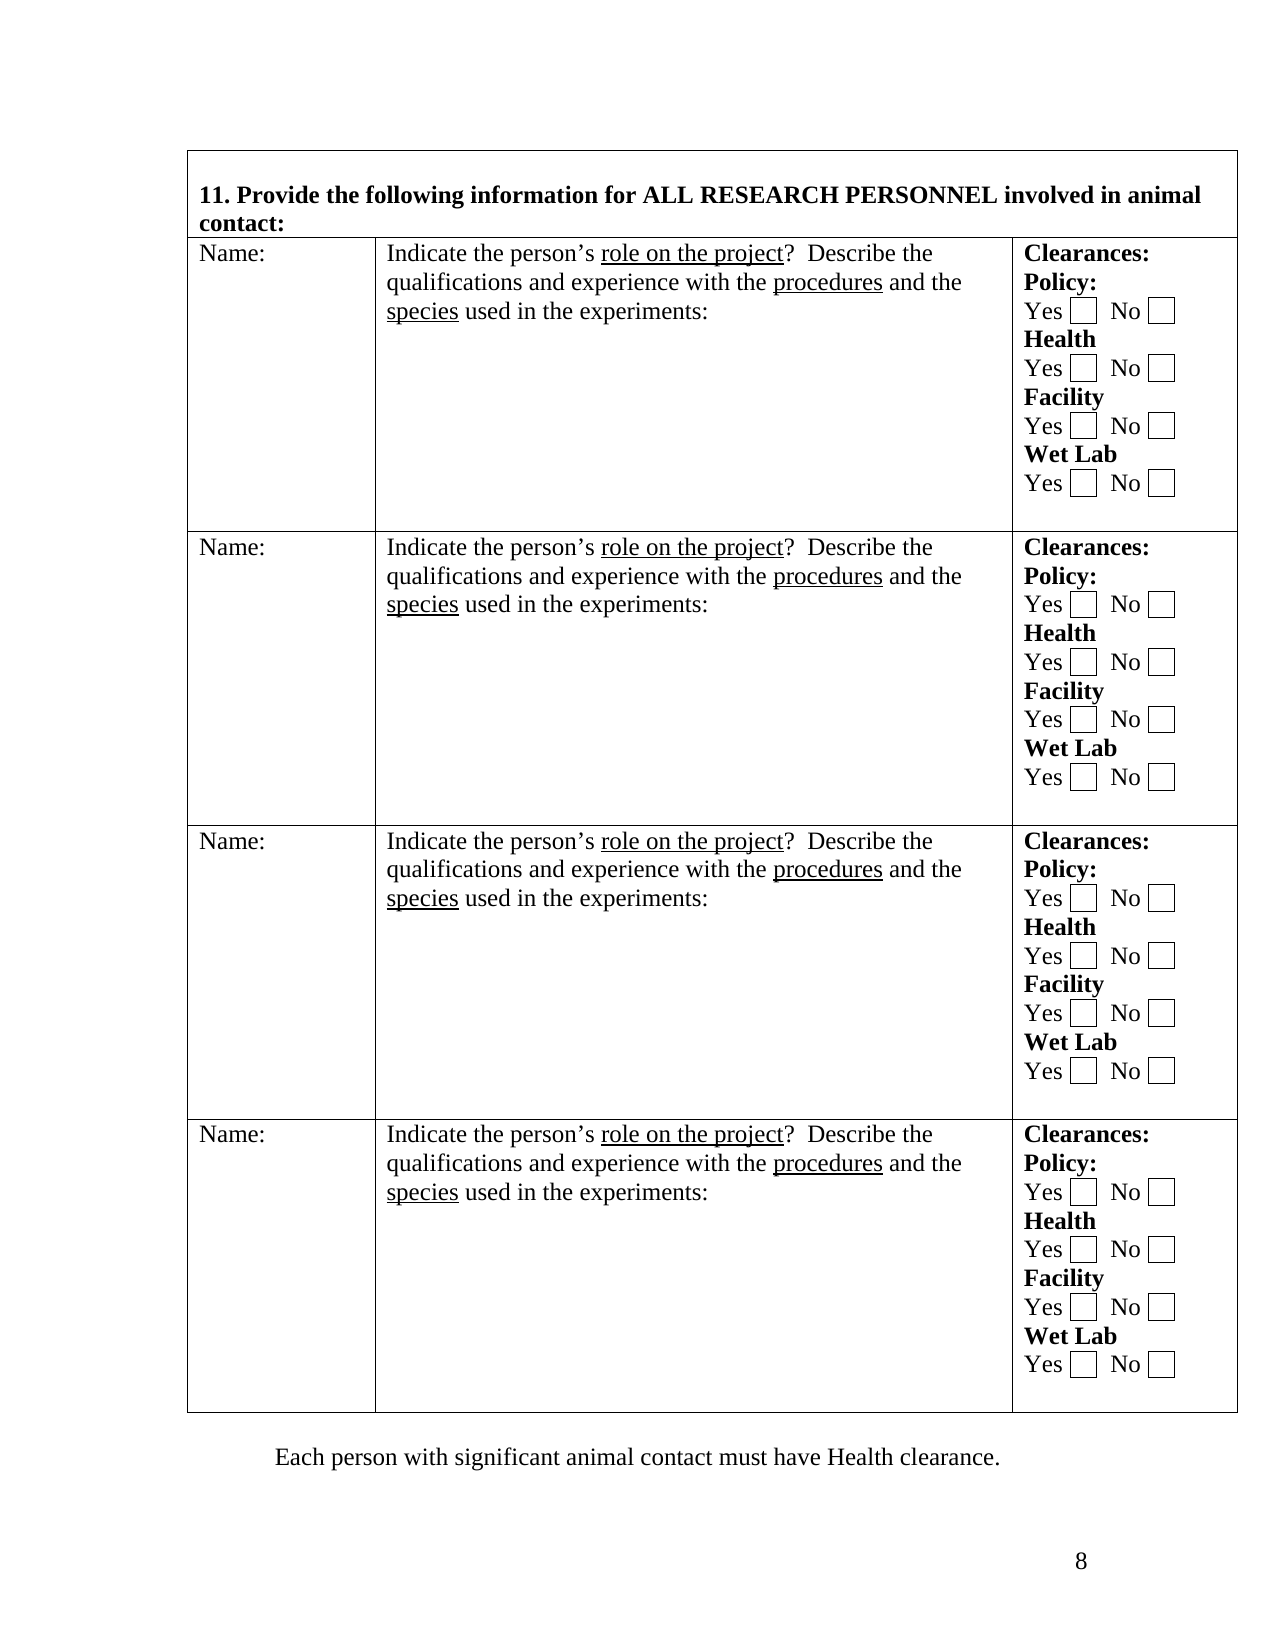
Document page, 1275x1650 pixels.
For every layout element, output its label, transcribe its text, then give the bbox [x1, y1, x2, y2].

table_cell Name: [188, 1120, 375, 1412]
table_cell Name: [188, 238, 375, 531]
table_cell Indicate the person’s role on the project? Describe the qualifications and experience with the procedures and the species used in the experiments: [376, 532, 1012, 825]
table_cell Name: [188, 532, 375, 825]
table_cell Clearances: Policy: Yes No Health Yes No Facility Yes No Wet Lab Yes No [1013, 532, 1237, 825]
table_cell Indicate the person’s role on the project? Describe the qualifications and experience with the procedures and the species used in the experiments: [376, 238, 1012, 531]
table_cell Clearances: Policy: Yes No Health Yes No Facility Yes No Wet Lab Yes No [1013, 826, 1237, 1118]
table_cell Indicate the person’s role on the project? Describe the qualifications and experience with the procedures and the species used in the experiments: [376, 1120, 1012, 1412]
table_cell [188, 151, 1237, 237]
table_cell Clearances: Policy: Yes No Health Yes No Facility Yes No Wet Lab Yes No [1013, 238, 1237, 531]
table_cell Indicate the person’s role on the project? Describe the qualifications and experience with the procedures and the species used in the experiments: [376, 826, 1012, 1118]
table_cell Name: [188, 826, 375, 1118]
table_cell Clearances: Policy: Yes No Health Yes No Facility Yes No Wet Lab Yes No [1013, 1120, 1237, 1412]
text Each person with significant animal contact must have Health clearance. [187, 1442, 1087, 1471]
